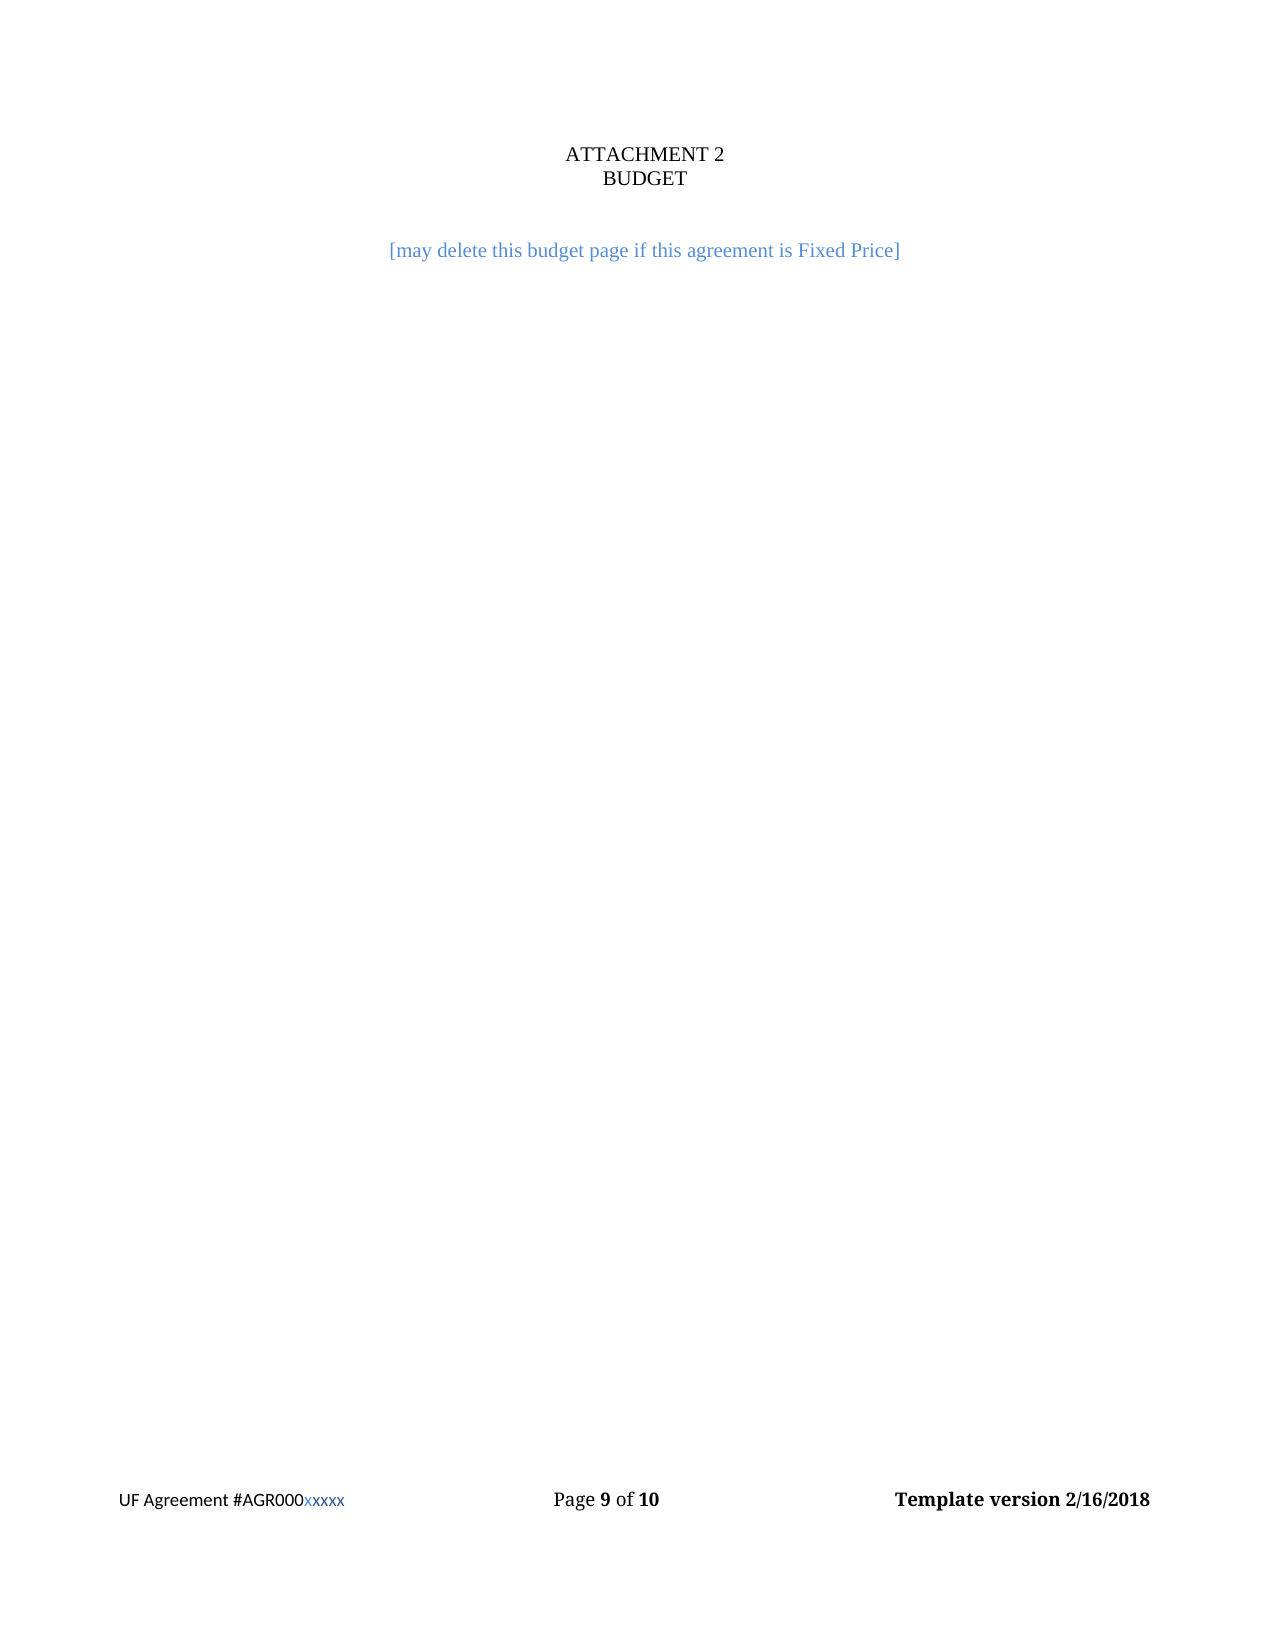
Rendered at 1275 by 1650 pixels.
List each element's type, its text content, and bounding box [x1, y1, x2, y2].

subtitle [may delete this budget page if this agreement is Fixed Price] [150, 238, 1139, 262]
subtitle BUDGET [150, 166, 1139, 190]
subtitle ATTACHMENT 2 [150, 142, 1139, 166]
